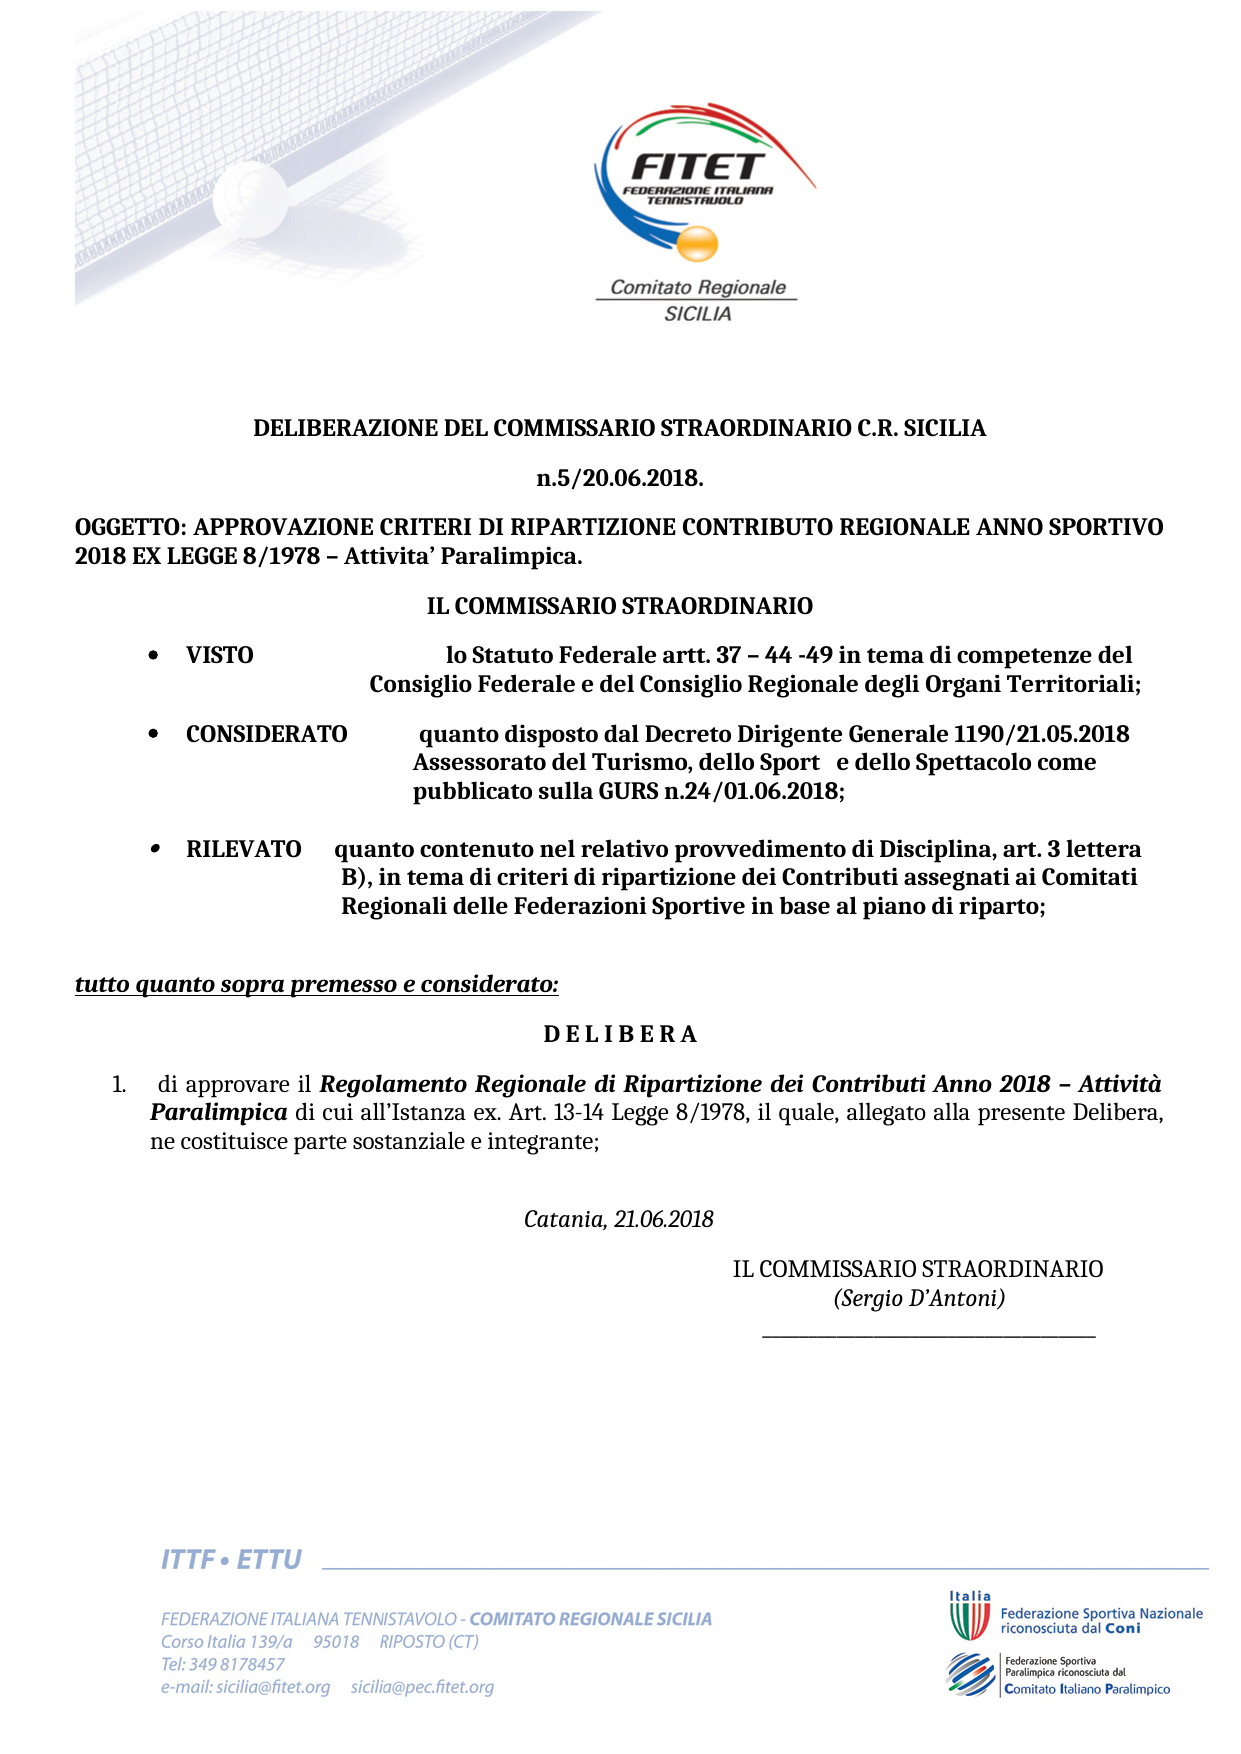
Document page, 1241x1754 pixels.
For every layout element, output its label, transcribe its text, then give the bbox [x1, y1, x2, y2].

list di approvare il Regolamento Regionale di Ripartizione dei Contributi Anno 2018 – Attività Paralimpica di cui all’Istanza ex. Art. 13-14 Legge 8/1978, il quale, allegato alla presente Delibera, ne costituisce parte sostanziale e integrante; [112, 1069, 1165, 1156]
list CONSIDERATO quanto disposto dal Decreto Dirigente Generale 1190/21.05.2018 [149, 719, 1165, 748]
text IL COMMISSARIO STRAORDINARIO [75, 592, 1165, 620]
picture [75, 1541, 1241, 1748]
text B), in tema di criteri di ripartizione dei Contributi assegnati ai Comitati [149, 863, 1165, 892]
text (Sergio D’Antoni) [150, 1284, 1165, 1312]
text tutto quanto sopra premesso e considerato: [75, 970, 1165, 999]
text Catania, 21.06.2018 [75, 1205, 1165, 1234]
text D E L I B E R A [75, 1020, 1165, 1049]
list RILEVATO quanto contenuto nel relativo provvedimento di Disciplina, art. 3 lettera [149, 834, 1165, 863]
text Regionali delle Federazioni Sportive in base al piano di riparto; [149, 892, 1165, 921]
text OGGETTO: APPROVAZIONE CRITERI DI RIPARTIZIONE CONTRIBUTO REGIONALE ANNO SPORTIVO 2018 EX LEGGE 8/1978 – Attivita’ Paralimpica. [75, 513, 1165, 571]
text IL COMMISSARIO STRAORDINARIO [150, 1255, 1165, 1284]
list VISTO lo Statuto Federale artt. 37 – 44 -49 in tema di competenze del [149, 641, 1165, 670]
picture [75, 11, 1241, 372]
text Consiglio Federale e del Consiglio Regionale degli Organi Territoriali; [111, 670, 1165, 699]
text DELIBERAZIONE DEL COMMISSARIO STRAORDINARIO C.R. SICILIA [75, 414, 1165, 443]
text n.5/20.06.2018. [75, 464, 1165, 492]
text ____________________________________ [75, 1312, 1165, 1341]
text pubblicato sulla GURS n.24/01.06.2018; [149, 777, 1165, 806]
text Assessorato del Turismo, dello Sport e dello Spettacolo come [149, 748, 1165, 777]
